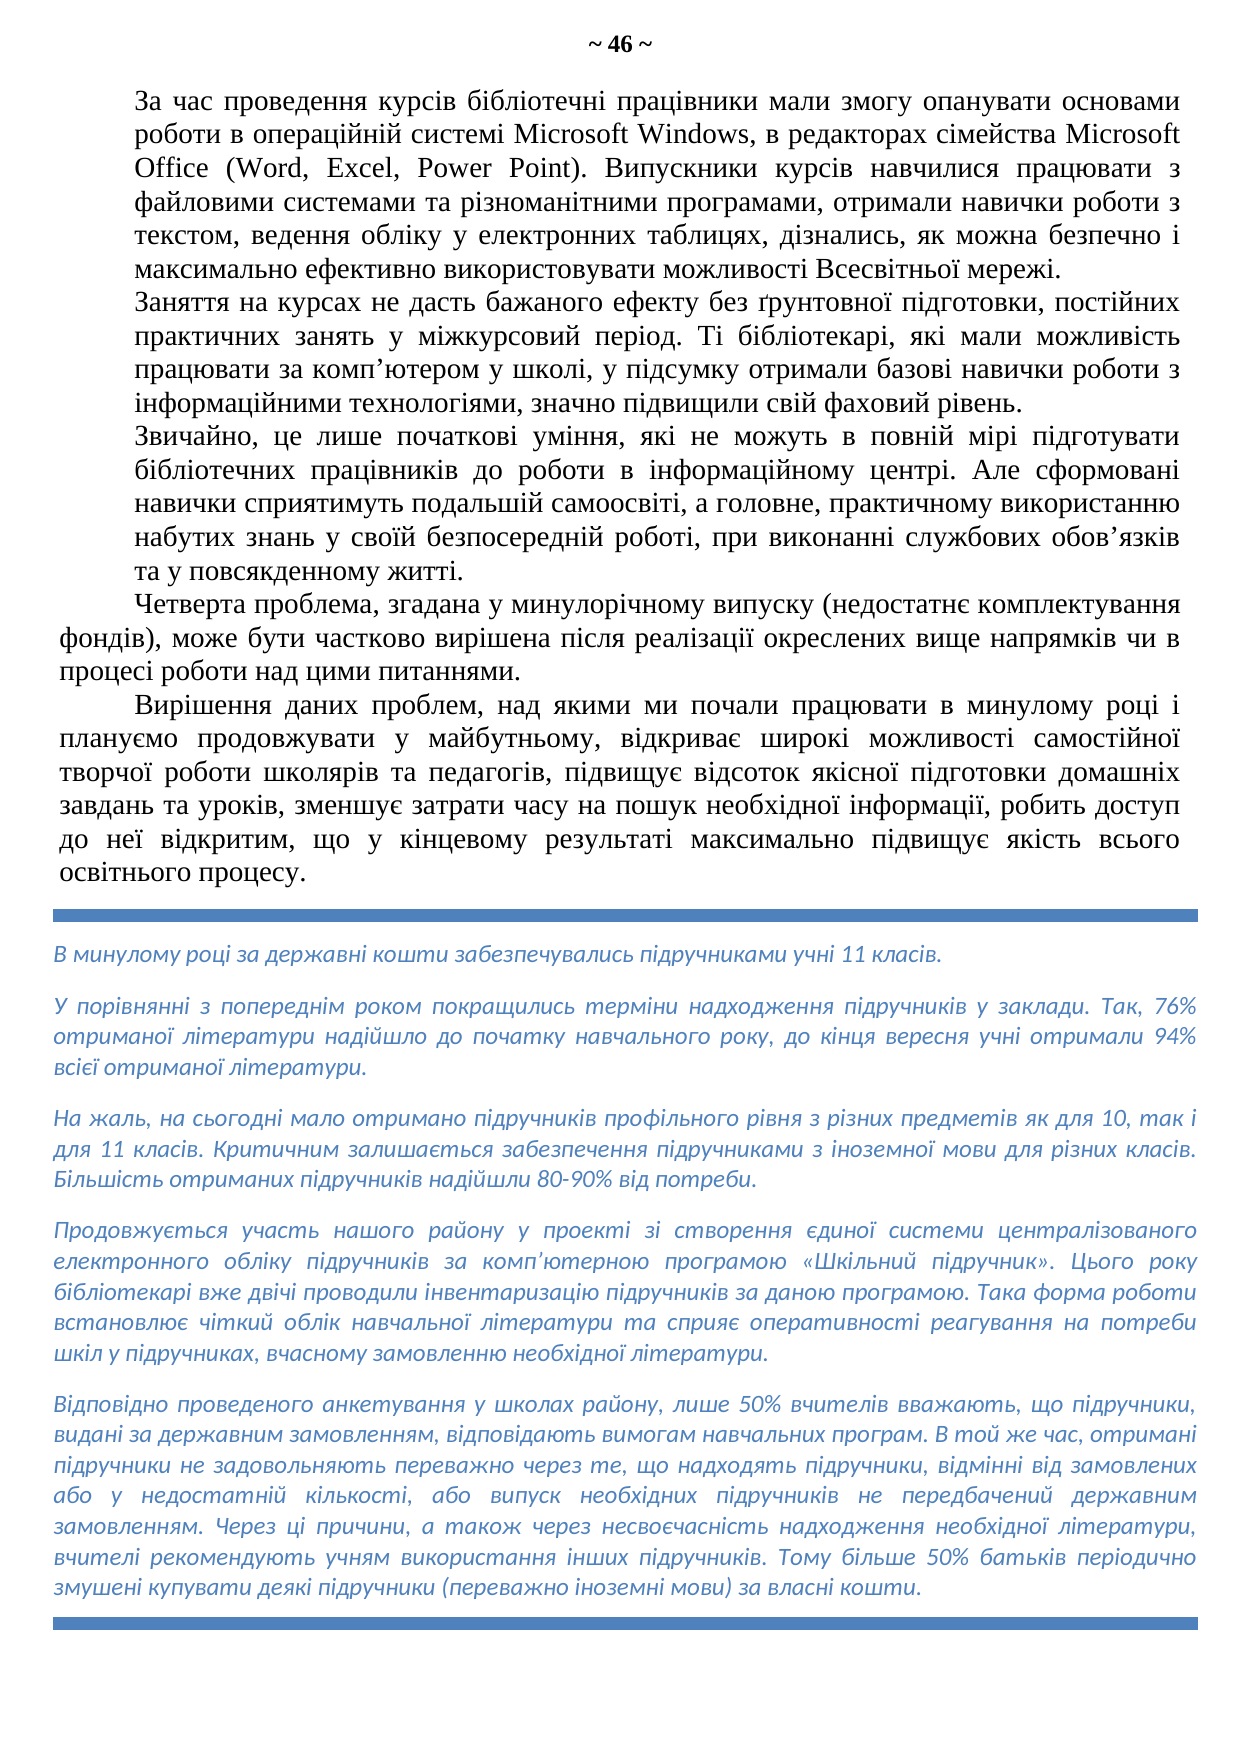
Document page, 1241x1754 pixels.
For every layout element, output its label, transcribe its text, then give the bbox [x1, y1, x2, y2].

text Четверта проблема, згадана у минулорічному випуску (недостатнє комплектування фондів), може бути частково вирішена після реалізації окреслених вище напрямків чи в процесі роботи над цими питаннями. [59, 586, 1181, 687]
text За час проведення курсів бібліотечні працівники мали змогу опанувати основами роботи в операційній системі Microsoft Windows, в редакторах сімейства Microsoft Office (Word, Excel, Power Point). Випускники курсів навчилися працювати з файловими системами та різноманітними програмами, отримали навички роботи з текстом, ведення обліку у електронних таблицях, дізнались, як можна безпечно і максимально ефективно використовувати можливості Всесвітньої мережі. [134, 83, 1181, 284]
text Вирішення даних проблем, над якими ми почали працювати в минулому році і плануємо продовжувати у майбутньому, відкриває широкі можливості самостійної творчої роботи школярів та педагогів, підвищує відсоток якісної підготовки домашніх завдань та уроків, зменшує затрати часу на пошук необхідної інформації, робить доступ до неї відкритим, що у кінцевому результаті максимально підвищує якість всього освітнього процесу. [59, 687, 1181, 888]
text Заняття на курсах не дасть бажаного ефекту без ґрунтовної підготовки, постійних практичних занять у міжкурсовий період. Ті бібліотекарі, які мали можливість працювати за комп’ютером у школі, у підсумку отримали базові навички роботи з інформаційними технологіями, значно підвищили свій фаховий рівень. [134, 284, 1181, 418]
text Звичайно, це лише початкові уміння, які не можуть в повній мірі підготувати бібліотечних працівників до роботи в інформаційному центрі. Але сформовані навички сприятимуть подальшій самоосвіті, а головне, практичному використанню набутих знань у своїй безпосередній роботі, при виконанні службових обов’язків та у повсякденному житті. [134, 418, 1181, 586]
